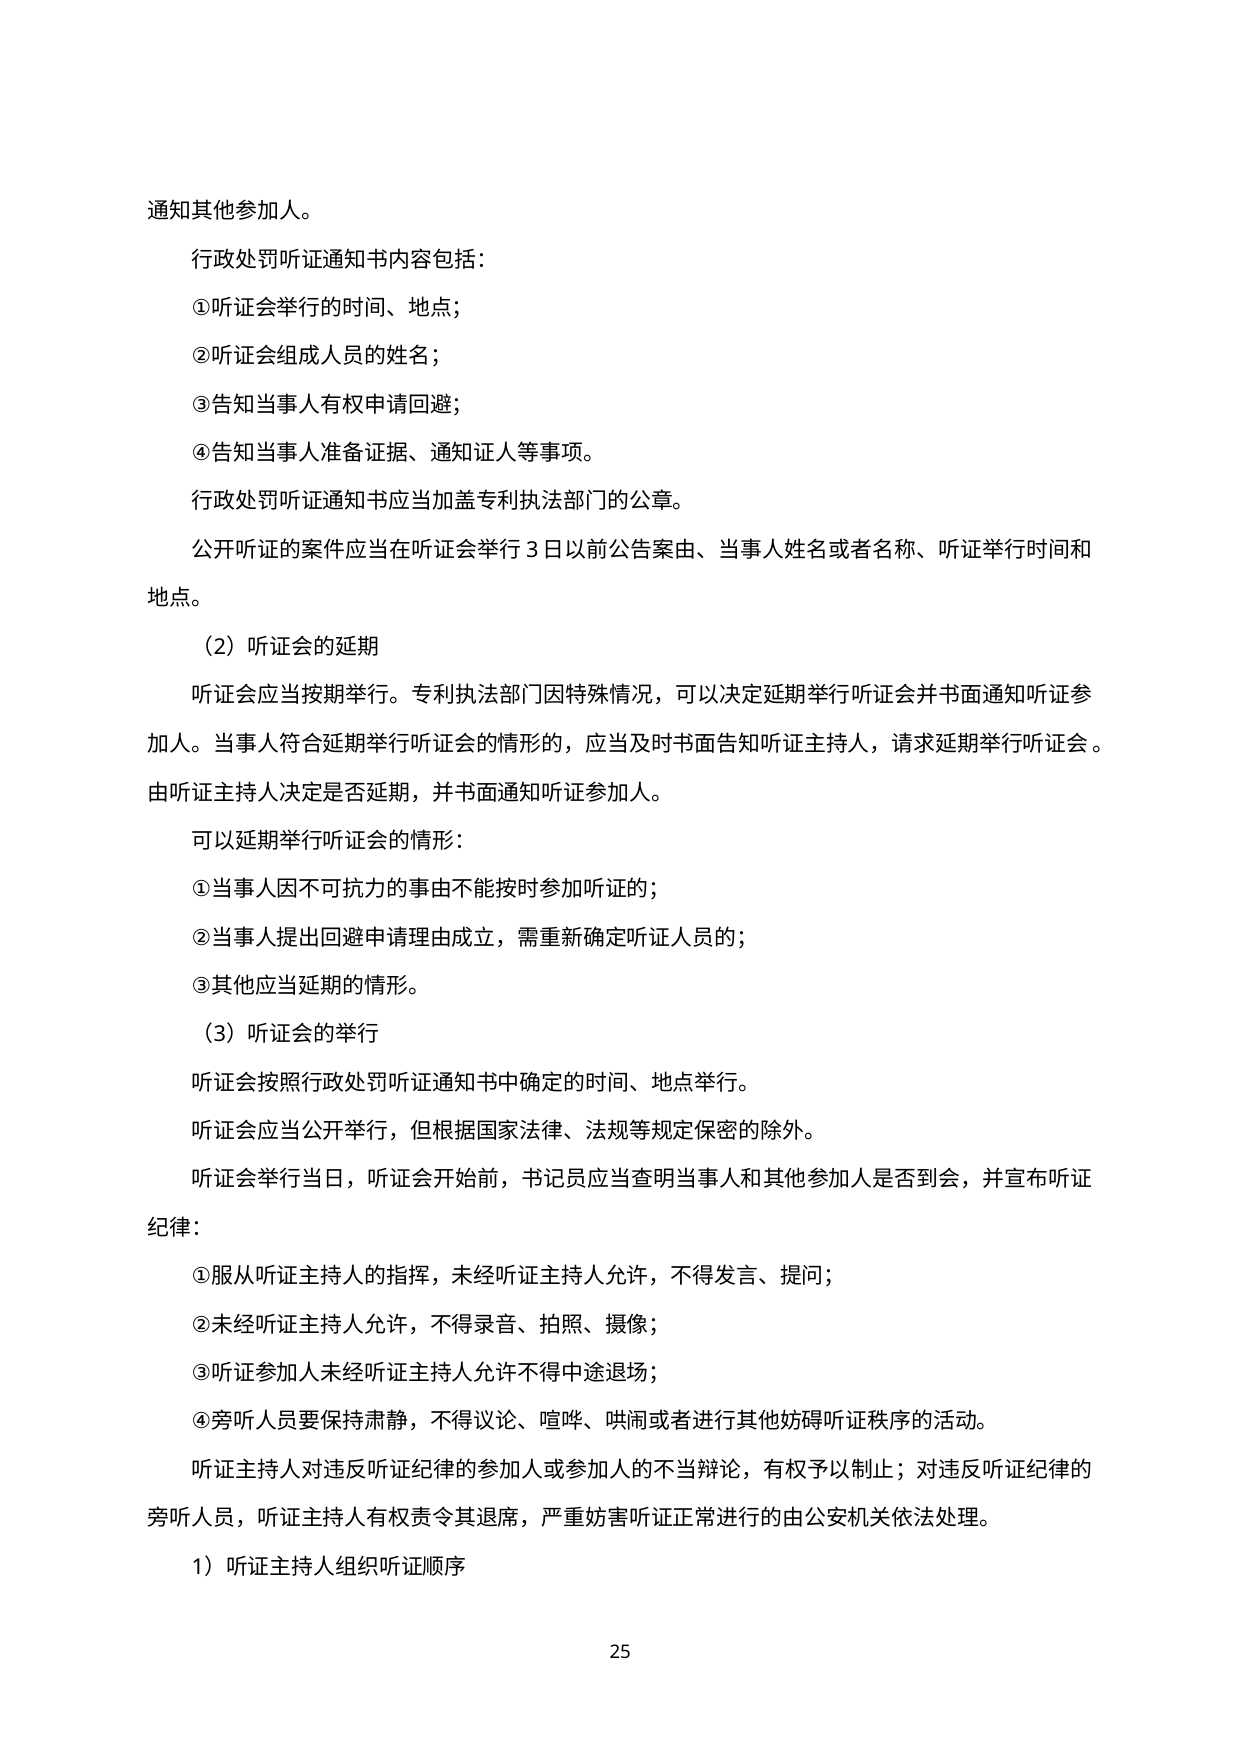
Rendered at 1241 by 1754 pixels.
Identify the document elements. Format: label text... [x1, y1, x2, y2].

text （2）听证会的延期 [148, 628, 1092, 661]
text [148, 193, 1092, 225]
text 公开听证的案件应当在听证会举行3日以前公告案由、当事人姓名或者名称、听证举行时间和地点。 [148, 531, 1092, 612]
text ②听证会组成人员的姓名； [148, 338, 1092, 370]
text 听证会应当按期举行。专利执法部门因特殊情况，可以决定延期举行听证会并书面通知听证参加人。当事人符合延期举行听证会的情形的，应当及时书面告知听证主持人，请求延期举行听证会。由听证主持人决定是否延期，并书面通知听证参加人。 [148, 677, 1092, 807]
text ②未经听证主持人允许，不得录音、拍照、摄像； [148, 1306, 1092, 1339]
text ②当事人提出回避申请理由成立，需重新确定听证人员的； [148, 919, 1092, 952]
text 听证会按照行政处罚听证通知书中确定的时间、地点举行。 [148, 1064, 1092, 1097]
text 行政处罚听证通知书应当加盖专利执法部门的公章。 [148, 483, 1092, 515]
text ①服从听证主持人的指挥，未经听证主持人允许，不得发言、提问； [148, 1258, 1092, 1290]
text ④旁听人员要保持肃静，不得议论、喧哗、哄闹或者进行其他妨碍听证秩序的活动。 [148, 1403, 1092, 1435]
text ①听证会举行的时间、地点； [148, 289, 1092, 322]
text ④告知当事人准备证据、通知证人等事项。 [148, 434, 1092, 467]
text 听证主持人对违反听证纪律的参加人或参加人的不当辩论，有权予以制止；对违反听证纪律的旁听人员，听证主持人有权责令其退席，严重妨害听证正常进行的由公安机关依法处理。 [148, 1451, 1092, 1532]
text 1）听证主持人组织听证顺序 [148, 1548, 1092, 1581]
text 听证会应当公开举行，但根据国家法律、法规等规定保密的除外。 [148, 1112, 1092, 1145]
text 可以延期举行听证会的情形： [148, 822, 1092, 855]
text ③其他应当延期的情形。 [148, 967, 1092, 1000]
text ①当事人因不可抗力的事由不能按时参加听证的； [148, 871, 1092, 903]
text ③听证参加人未经听证主持人允许不得中途退场； [148, 1354, 1092, 1387]
text （3）听证会的举行 [148, 1016, 1092, 1048]
text ③告知当事人有权申请回避； [148, 386, 1092, 419]
text 听证会举行当日，听证会开始前，书记员应当查明当事人和其他参加人是否到会，并宣布听证纪律： [148, 1161, 1092, 1242]
text 行政处罚听证通知书内容包括： [148, 241, 1092, 274]
